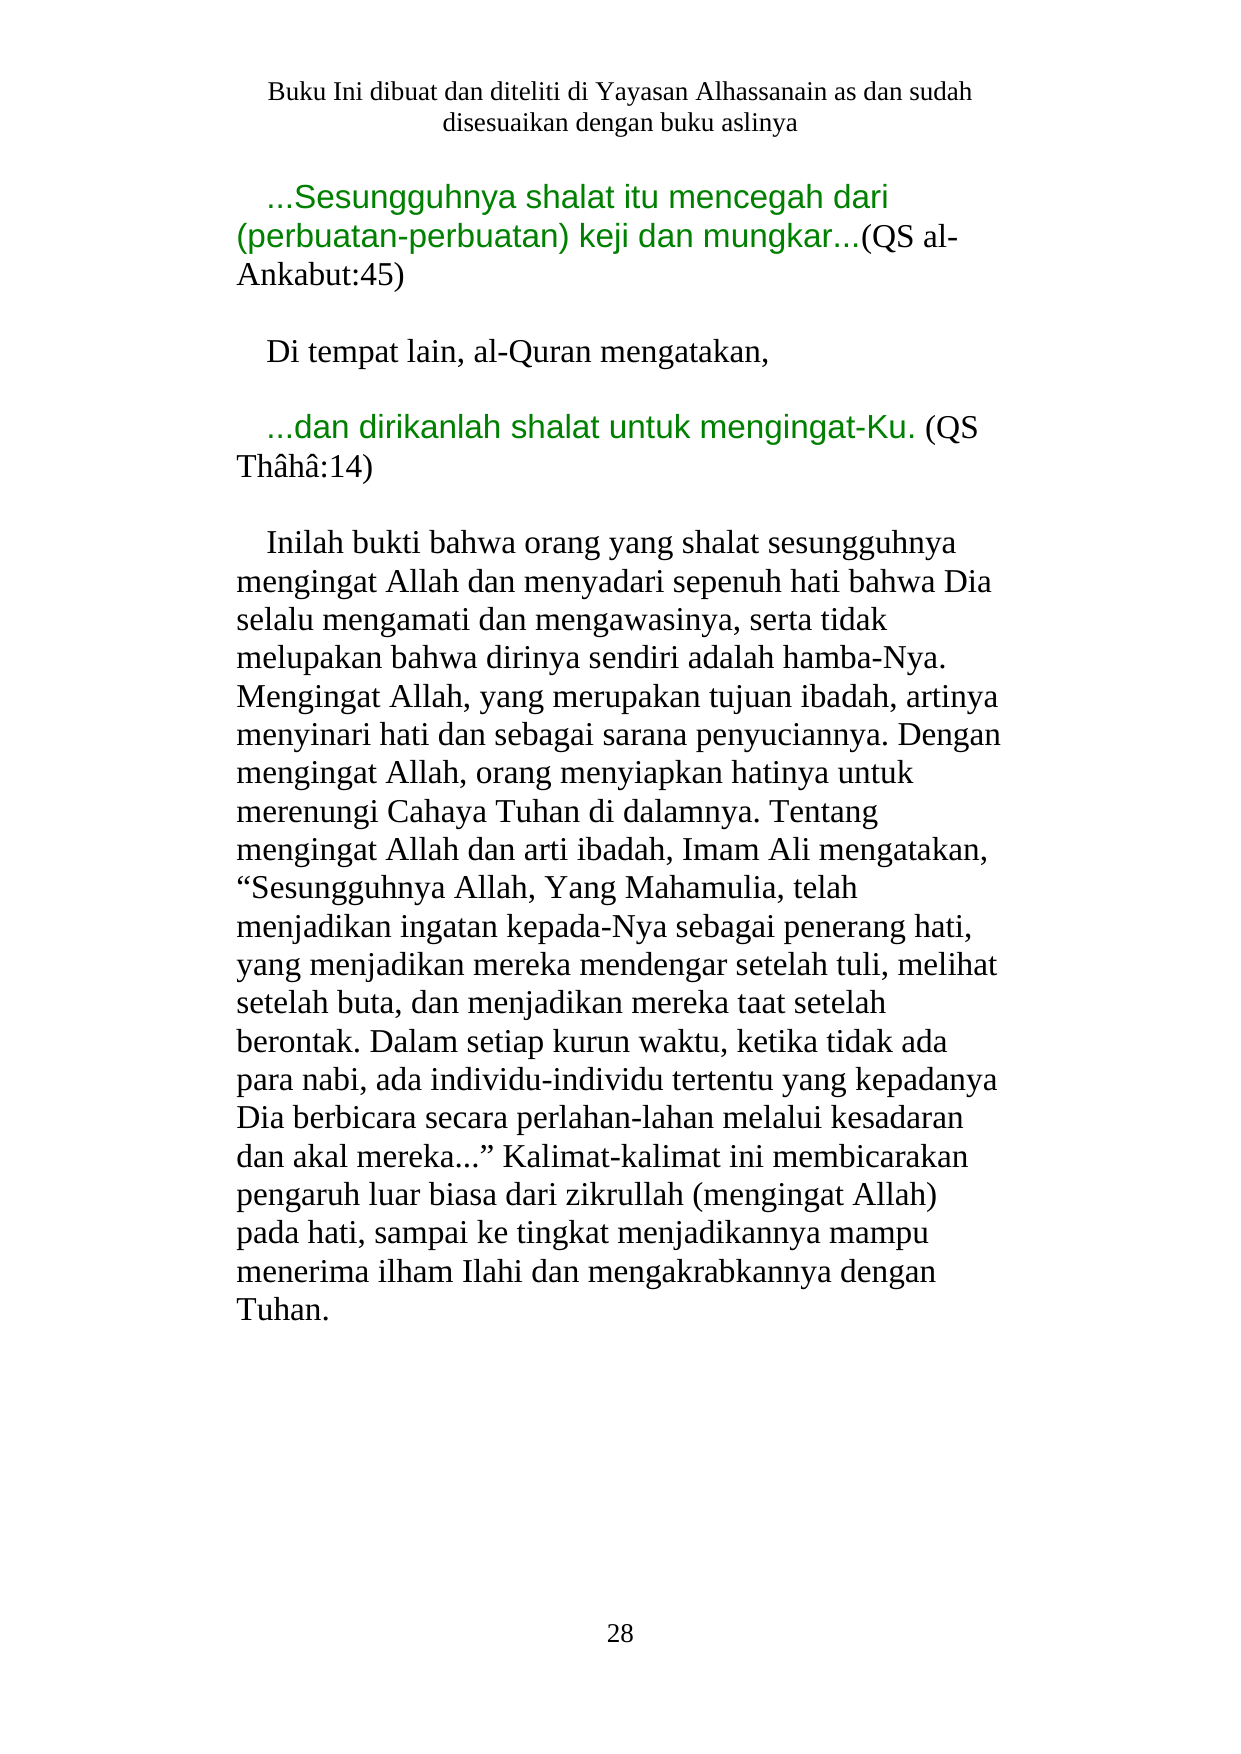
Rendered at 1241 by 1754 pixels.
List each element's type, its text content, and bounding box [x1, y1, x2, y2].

text ...dan dirikanlah shalat untuk mengingat-Ku. (QS Thâhâ:14) [236, 407, 1004, 484]
text Di tempat lain, al-Quran mengatakan, [236, 331, 1004, 369]
text Inilah bukti bahwa orang yang shalat sesungguhnya mengingat Allah dan menyadari sepenuh hati bahwa Dia selalu mengamati dan mengawasinya, serta tidak melupakan bahwa dirinya sendiri adalah hamba-Nya. Mengingat Allah, yang merupakan tujuan ibadah, artinya menyinari hati dan sebagai sarana penyuciannya. Dengan mengingat Allah, orang menyiapkan hatinya untuk merenungi Cahaya Tuhan di dalamnya. Tentang mengingat Allah dan arti ibadah, Imam Ali mengatakan, “Sesungguhnya Allah, Yang Mahamulia, telah menjadikan ingatan kepada-Nya sebagai penerang hati, yang menjadikan mereka mendengar setelah tuli, melihat setelah buta, dan menjadikan mereka taat setelah berontak. Dalam setiap kurun waktu, ketika tidak ada para nabi, ada individu-individu tertentu yang kepadanya Dia berbicara secara perlahan-lahan melalui kesadaran dan akal mereka...” Kalimat-kalimat ini membicarakan pengaruh luar biasa dari zikrullah (mengingat Allah) pada hati, sampai ke tingkat menjadikannya mampu menerima ilham Ilahi dan mengakrabkannya dengan Tuhan. [236, 523, 1004, 1328]
text ...Sesungguhnya shalat itu mencegah dari (perbuatan-perbuatan) keji dan mungkar...(QS al-Ankabut:45) [236, 177, 1004, 292]
